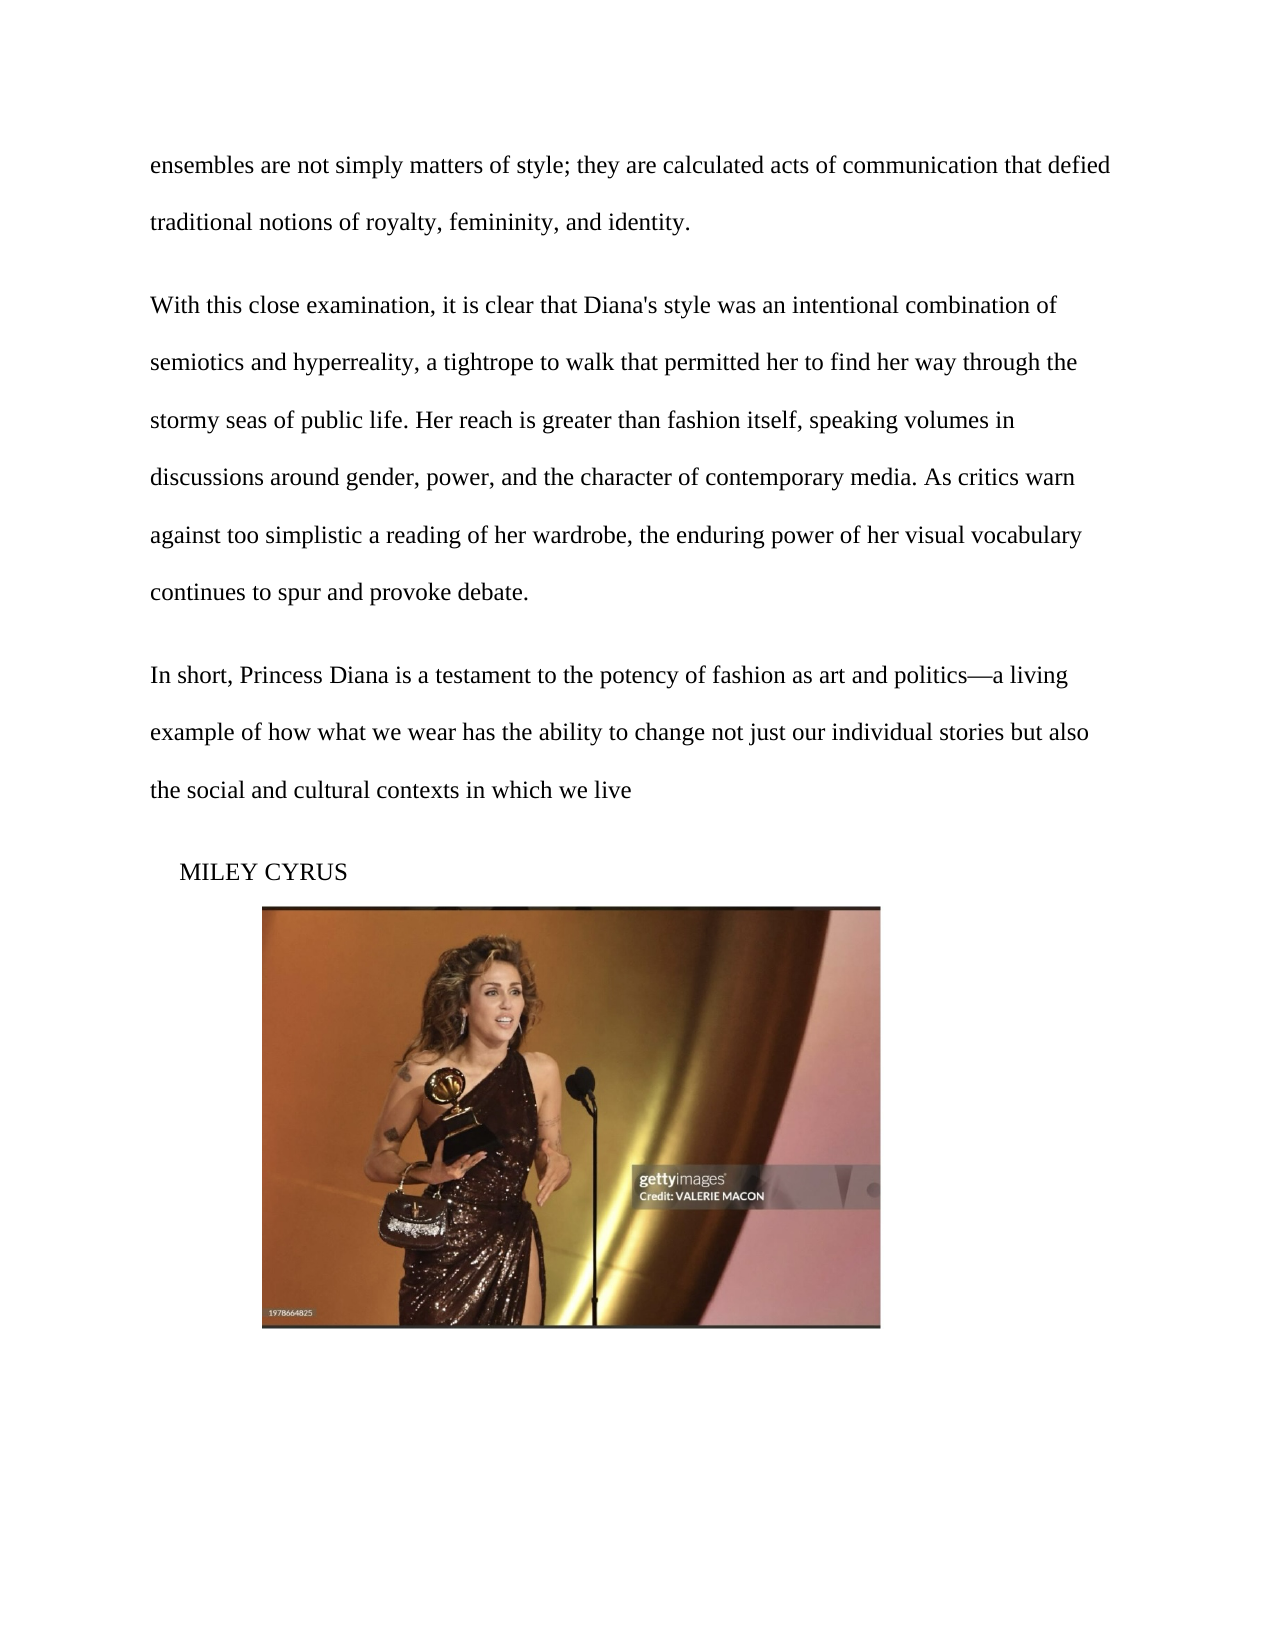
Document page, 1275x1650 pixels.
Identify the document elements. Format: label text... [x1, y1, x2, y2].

text MILEY CYRUS [150, 857, 1125, 886]
text In short, Princess Diana is a testament to the potency of fashion as art and politics—a living example of how what we wear has the ability to change not just our individual stories but also the social and cultural contexts in which we live [150, 660, 1125, 804]
text With this close examination, it is clear that Diana's style was an intentional combination of semiotics and hyperreality, a tightrope to walk that permitted her to find her way through the stormy seas of public life. Her reach is greater than fashion itself, speaking volumes in discussions around gender, power, and the character of contemporary media. As critics warn against too simplistic a reading of her wardrobe, the enduring power of her visual vocabulary continues to spur and provoke debate. [150, 290, 1125, 606]
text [150, 150, 1125, 236]
picture [262, 901, 885, 1329]
